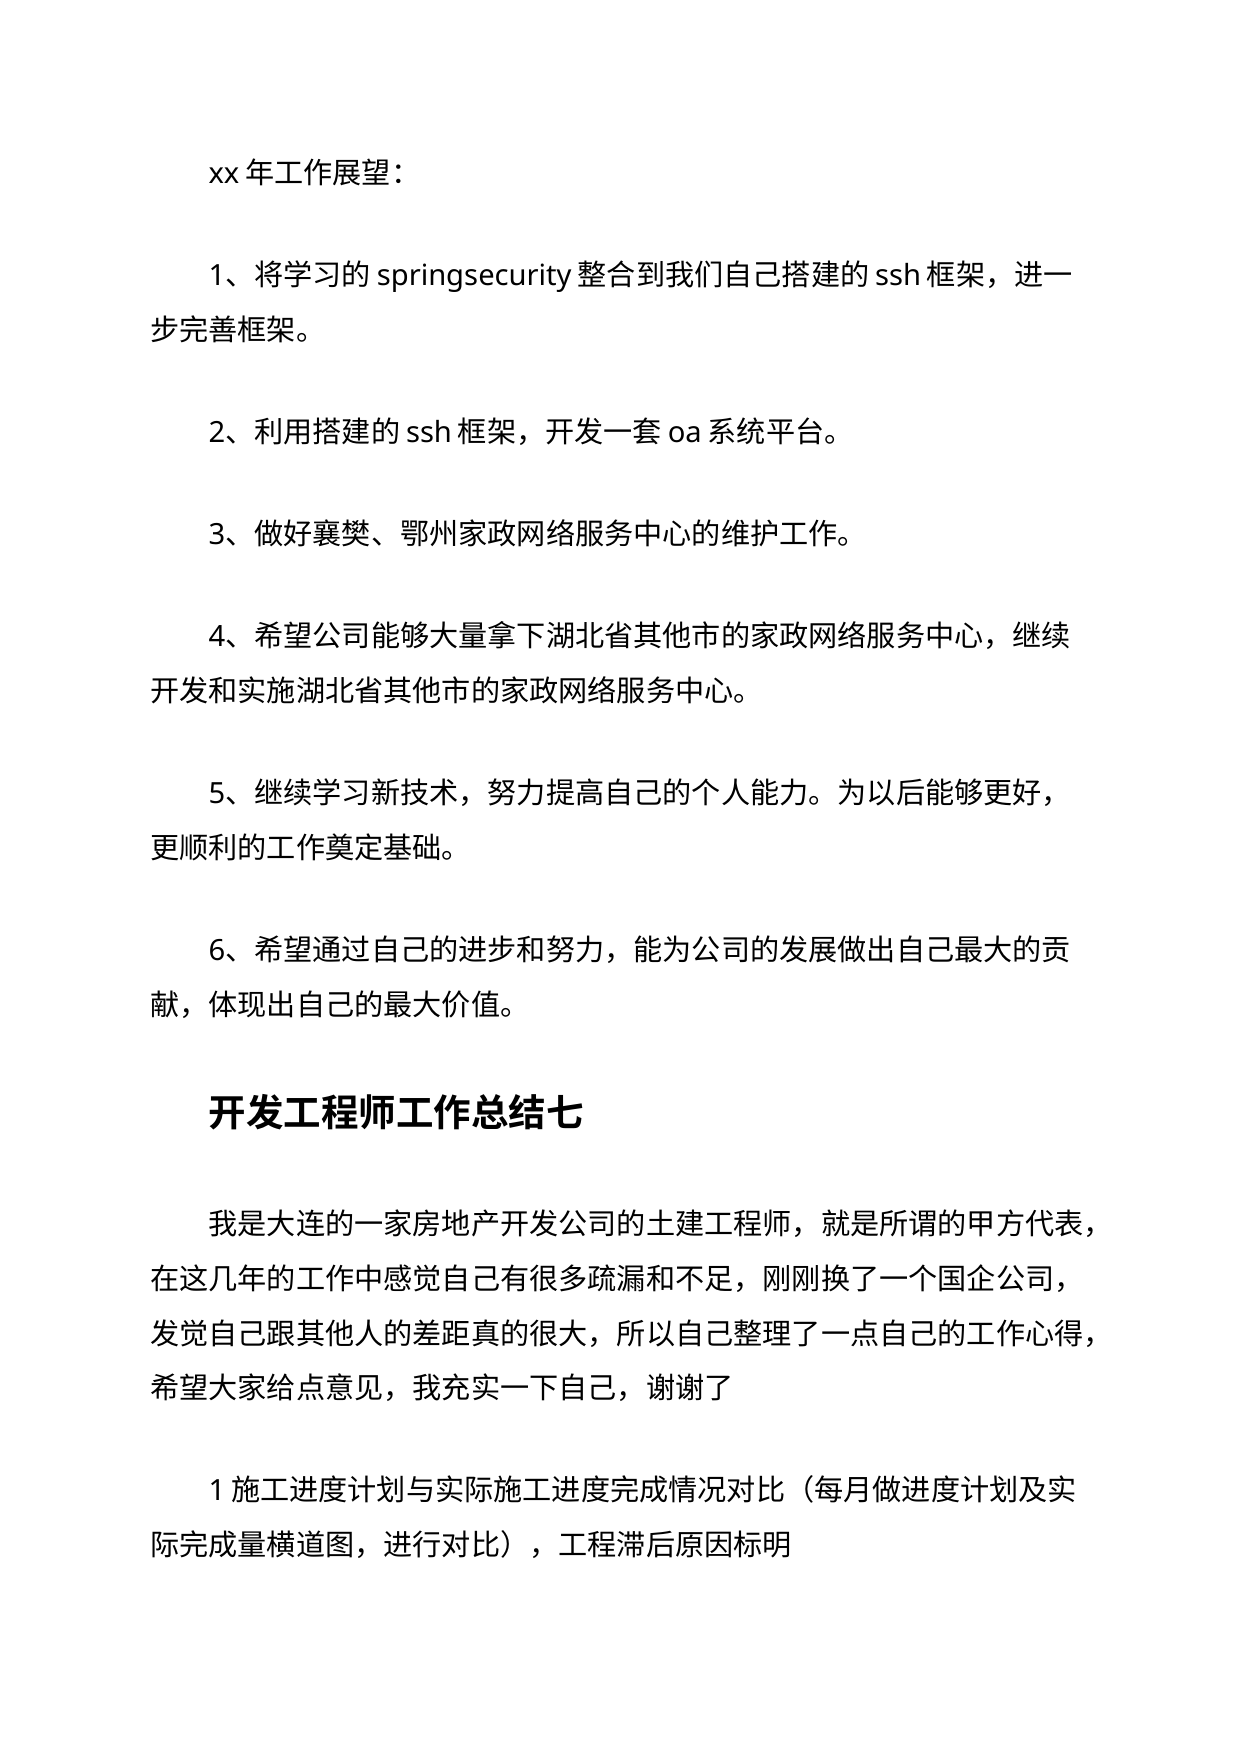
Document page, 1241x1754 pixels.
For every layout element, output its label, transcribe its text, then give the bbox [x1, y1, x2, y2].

text 6、希望通过自己的进步和努力，能为公司的发展做出自己最大的贡献，体现出自己的最大价值。 [150, 926, 1090, 1023]
text 2、利用搭建的ssh框架，开发一套oa系统平台。 [150, 409, 1090, 451]
text 我是大连的一家房地产开发公司的土建工程师，就是所谓的甲方代表，在这几年的工作中感觉自己有很多疏漏和不足，刚刚换了一个国企公司，发觉自己跟其他人的差距真的很大，所以自己整理了一点自己的工作心得，希望大家给点意见，我充实一下自己，谢谢了 [150, 1200, 1090, 1407]
text 1施工进度计划与实际施工进度完成情况对比（每月做进度计划及实际完成量横道图，进行对比），工程滞后原因标明 [150, 1467, 1090, 1564]
text 5、继续学习新技术，努力提高自己的个人能力。为以后能够更好，更顺利的工作奠定基础。 [150, 769, 1090, 867]
text 1、将学习的springsecurity整合到我们自己搭建的ssh框架，进一步完善框架。 [150, 252, 1090, 349]
text xx年工作展望： [150, 150, 1090, 192]
text 4、希望公司能够大量拿下湖北省其他市的家政网络服务中心，继续开发和实施湖北省其他市的家政网络服务中心。 [150, 613, 1090, 710]
text 开发工程师工作总结七 [150, 1083, 1090, 1137]
text 3、做好襄樊、鄂州家政网络服务中心的维护工作。 [150, 511, 1090, 553]
